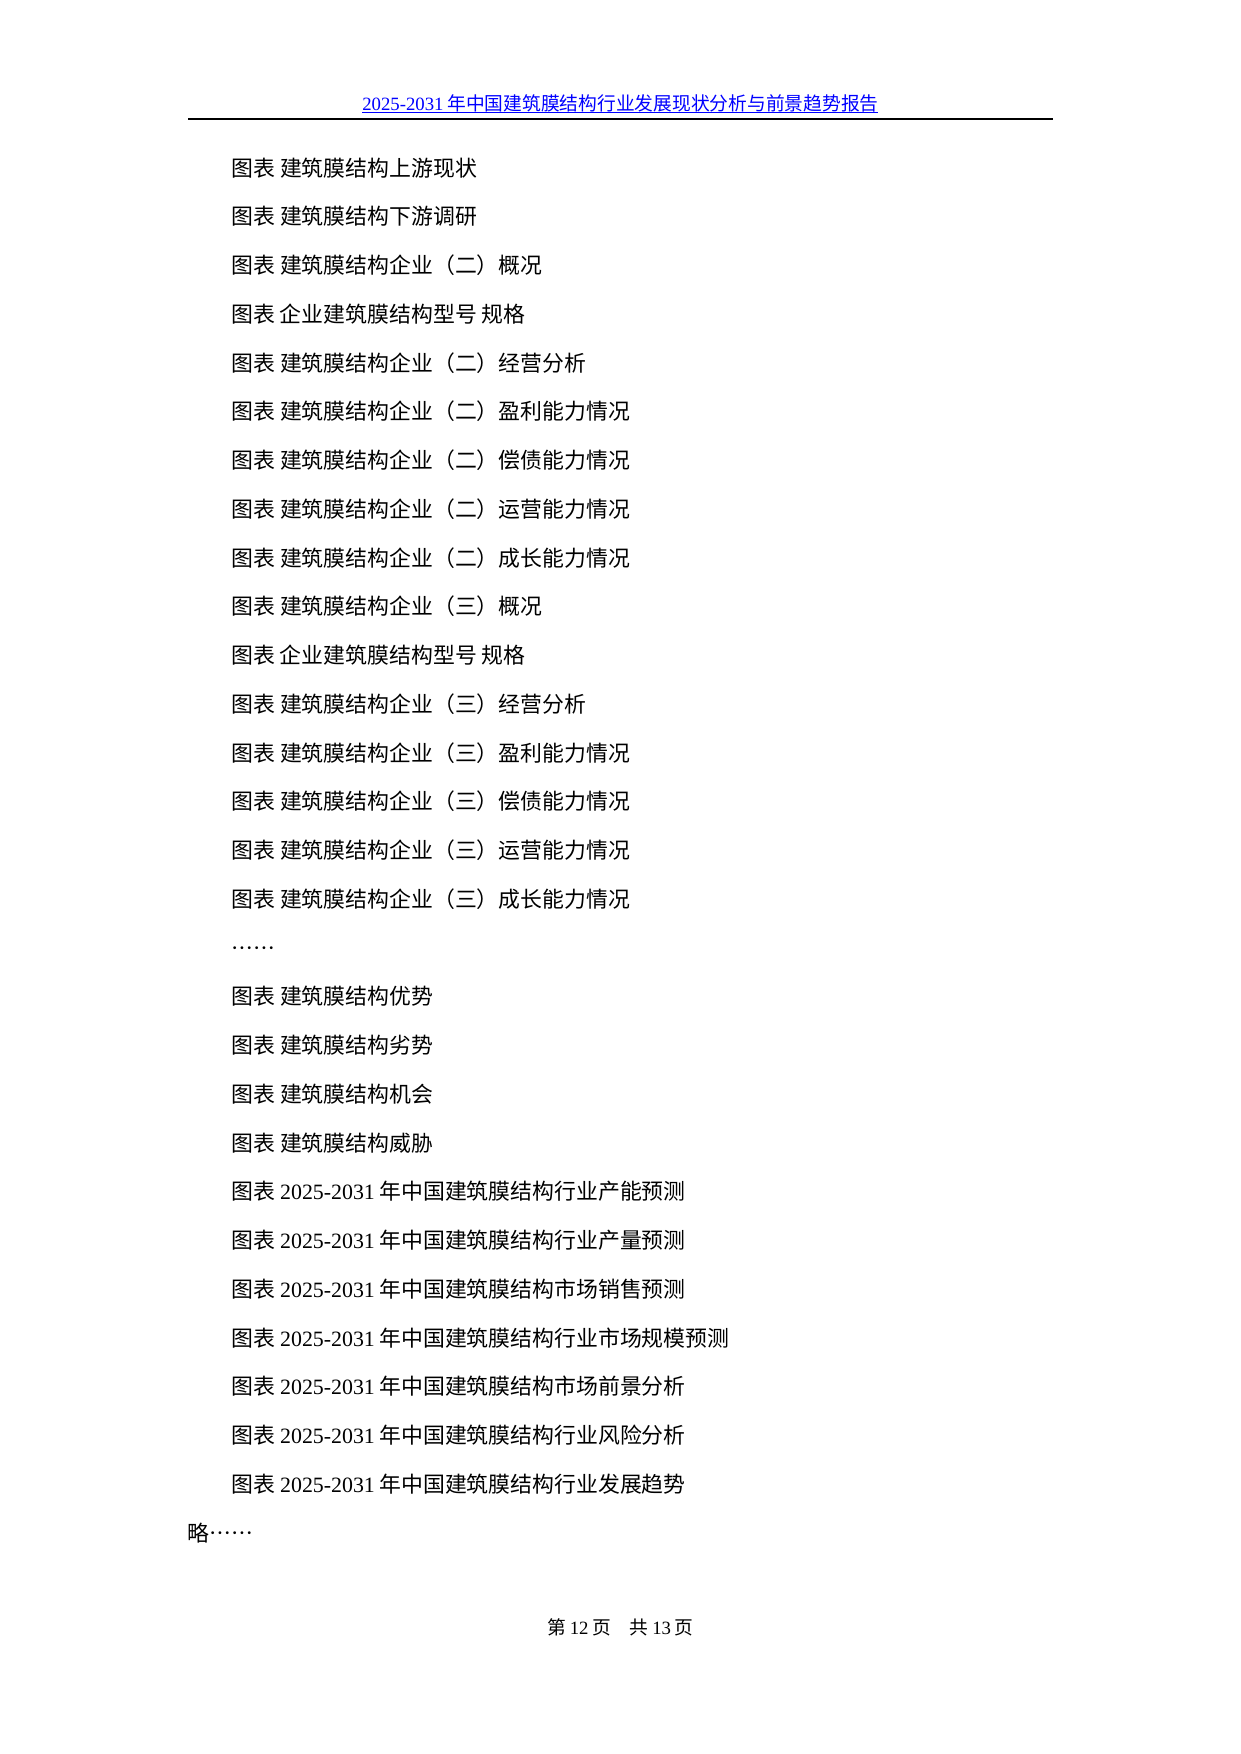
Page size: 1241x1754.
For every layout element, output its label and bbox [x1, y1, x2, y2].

text [187, 150, 1053, 1548]
